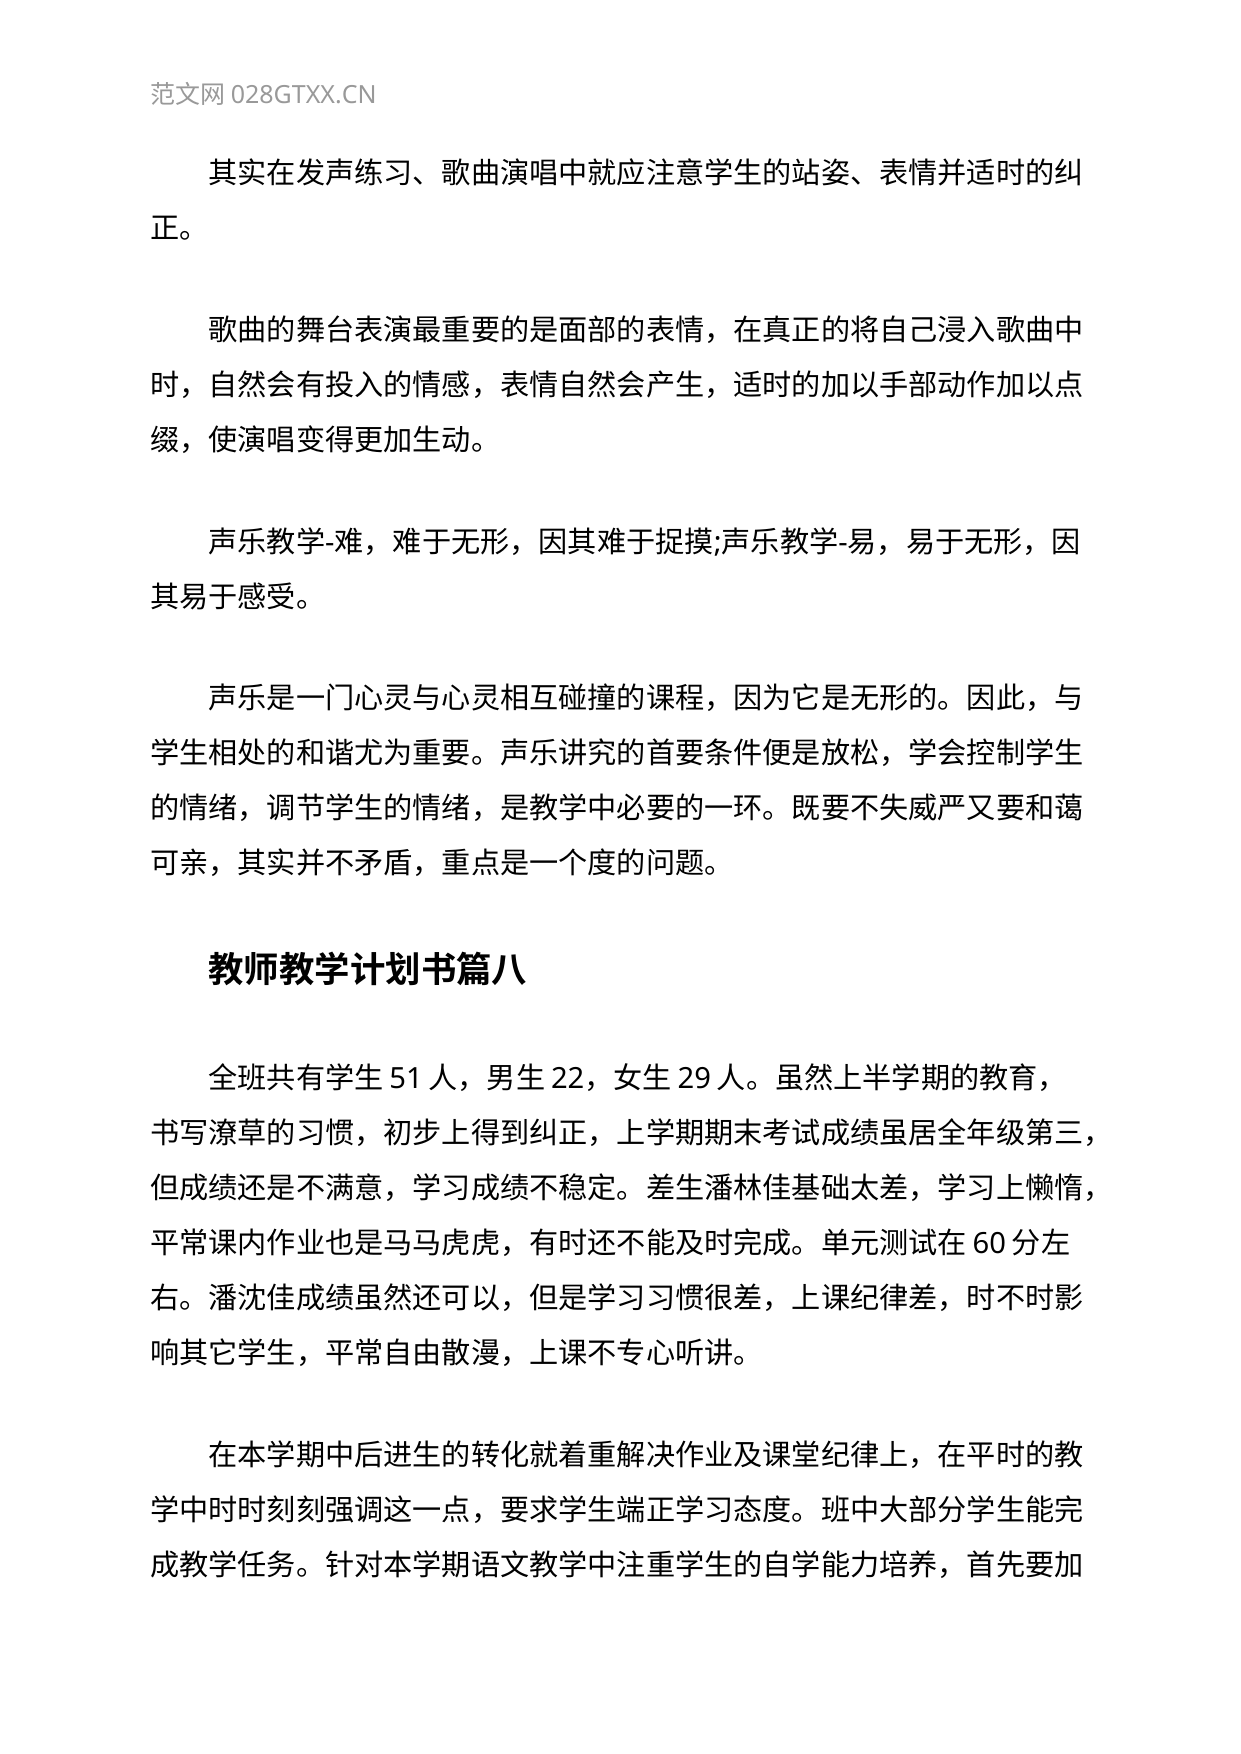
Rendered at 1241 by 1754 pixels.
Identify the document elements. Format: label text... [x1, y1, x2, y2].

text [150, 1431, 1090, 1583]
text 教师教学计划书篇八 [150, 941, 1090, 993]
text 声乐教学-难，难于无形，因其难于捉摸;声乐教学-易，易于无形，因其易于感受。 [150, 518, 1090, 616]
text 声乐是一门心灵与心灵相互碰撞的课程，因为它是无形的。因此，与学生相处的和谐尤为重要。声乐讲究的首要条件便是放松，学会控制学生的情绪，调节学生的情绪，是教学中必要的一环。既要不失威严又要和蔼可亲，其实并不矛盾，重点是一个度的问题。 [150, 675, 1090, 882]
text 歌曲的舞台表演最重要的是面部的表情，在真正的将自己浸入歌曲中时，自然会有投入的情感，表情自然会产生，适时的加以手部动作加以点缀，使演唱变得更加生动。 [150, 307, 1090, 459]
text 全班共有学生51人，男生22，女生29人。虽然上半学期的教育，书写潦草的习惯，初步上得到纠正，上学期期末考试成绩虽居全年级第三，但成绩还是不满意，学习成绩不稳定。差生潘林佳基础太差，学习上懒惰，平常课内作业也是马马虎虎，有时还不能及时完成。单元测试在60分左右。潘沈佳成绩虽然还可以，但是学习习惯很差，上课纪律差，时不时影响其它学生，平常自由散漫，上课不专心听讲。 [150, 1055, 1090, 1372]
text 其实在发声练习、歌曲演唱中就应注意学生的站姿、表情并适时的纠正。 [150, 150, 1090, 247]
